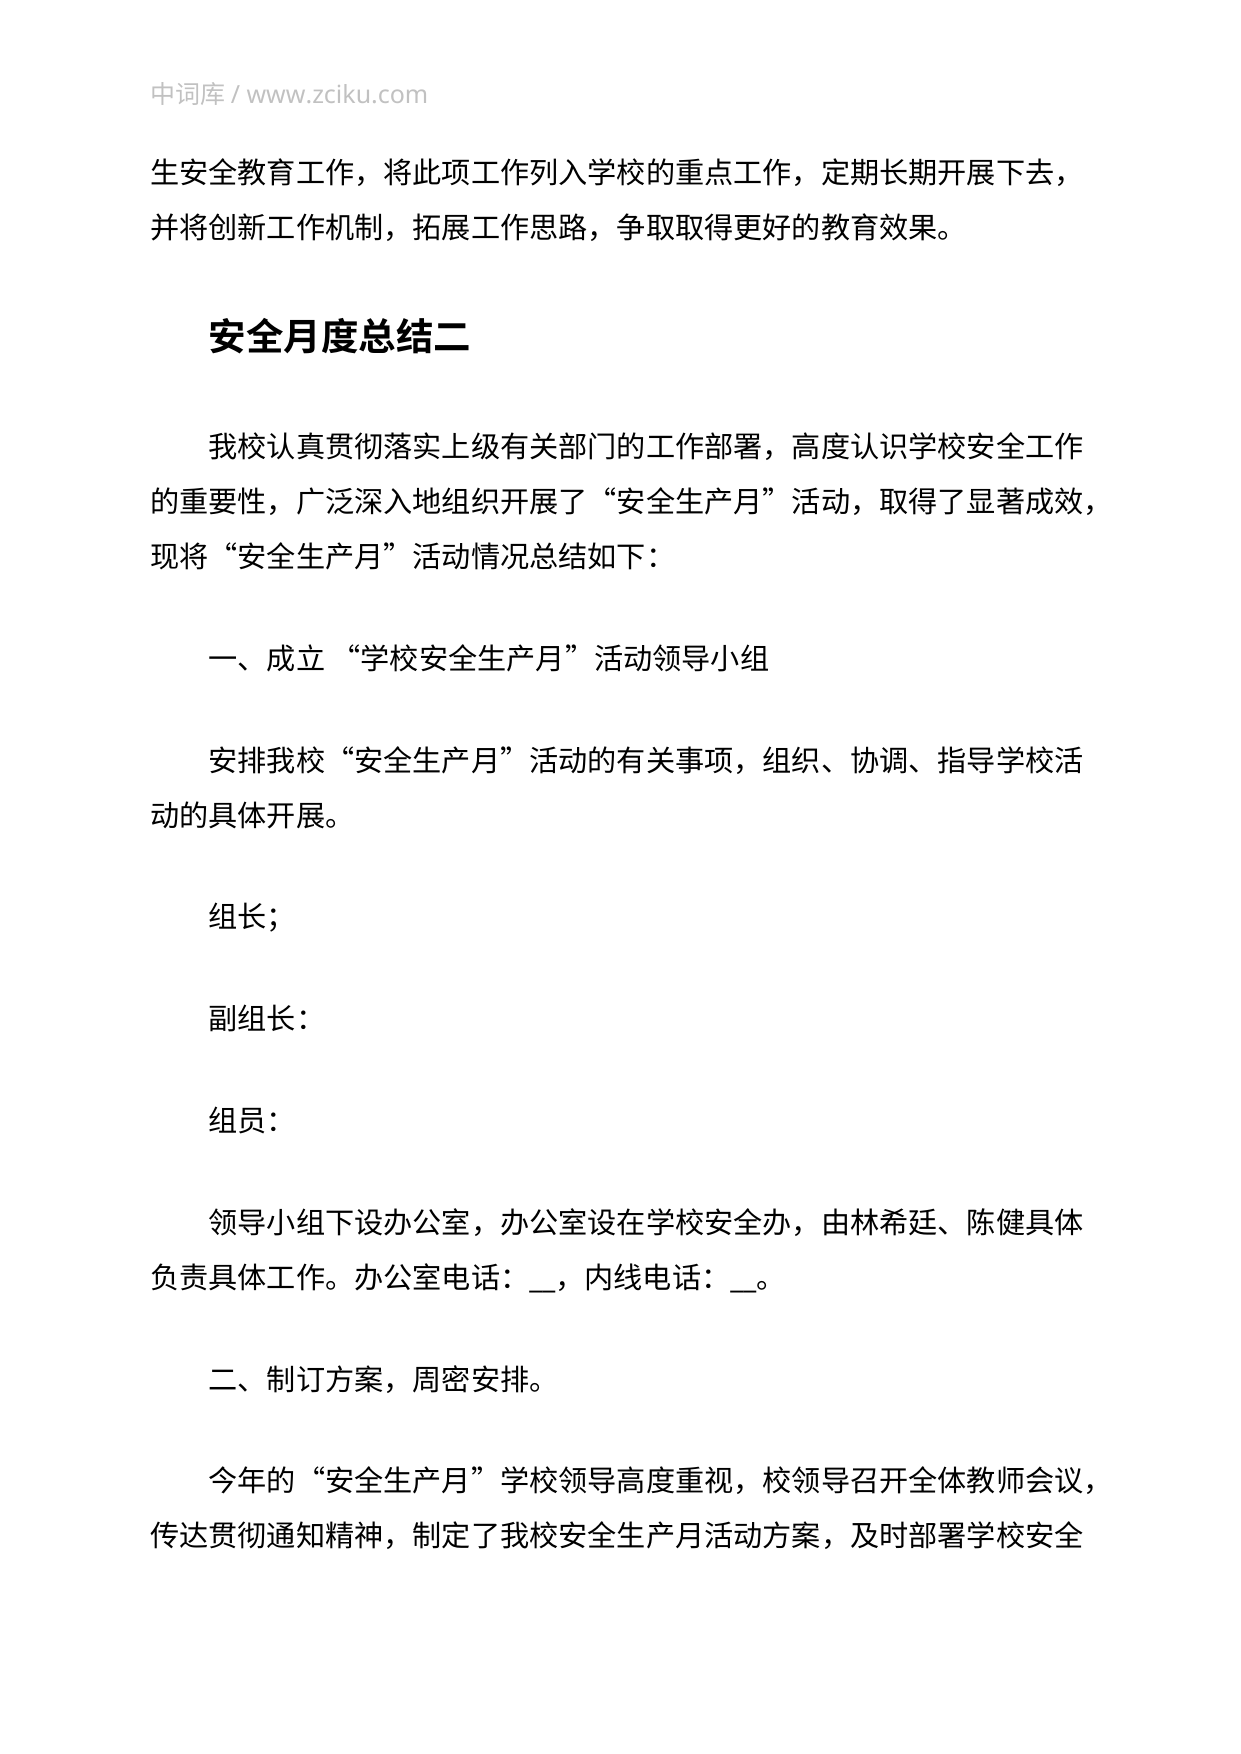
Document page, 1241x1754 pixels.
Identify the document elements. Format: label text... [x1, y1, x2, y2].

text 组员： [150, 1098, 1090, 1140]
text 副组长： [150, 996, 1090, 1038]
text 组长； [150, 894, 1090, 936]
text 二、制订方案，周密安排。 [150, 1356, 1090, 1398]
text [150, 150, 1090, 247]
text 安排我校“安全生产月”活动的有关事项，组织、协调、指导学校活动的具体开展。 [150, 737, 1090, 834]
text 安全月度总结二 [150, 307, 1090, 361]
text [150, 1458, 1090, 1555]
text 一、成立 “学校安全生产月”活动领导小组 [150, 636, 1090, 678]
text 我校认真贯彻落实上级有关部门的工作部署，高度认识学校安全工作的重要性，广泛深入地组织开展了“安全生产月”活动，取得了显著成效，现将“安全生产月”活动情况总结如下： [150, 424, 1090, 576]
text 领导小组下设办公室，办公室设在学校安全办，由林希廷、陈健具体负责具体工作。办公室电话：__，内线电话：__。 [150, 1199, 1090, 1297]
